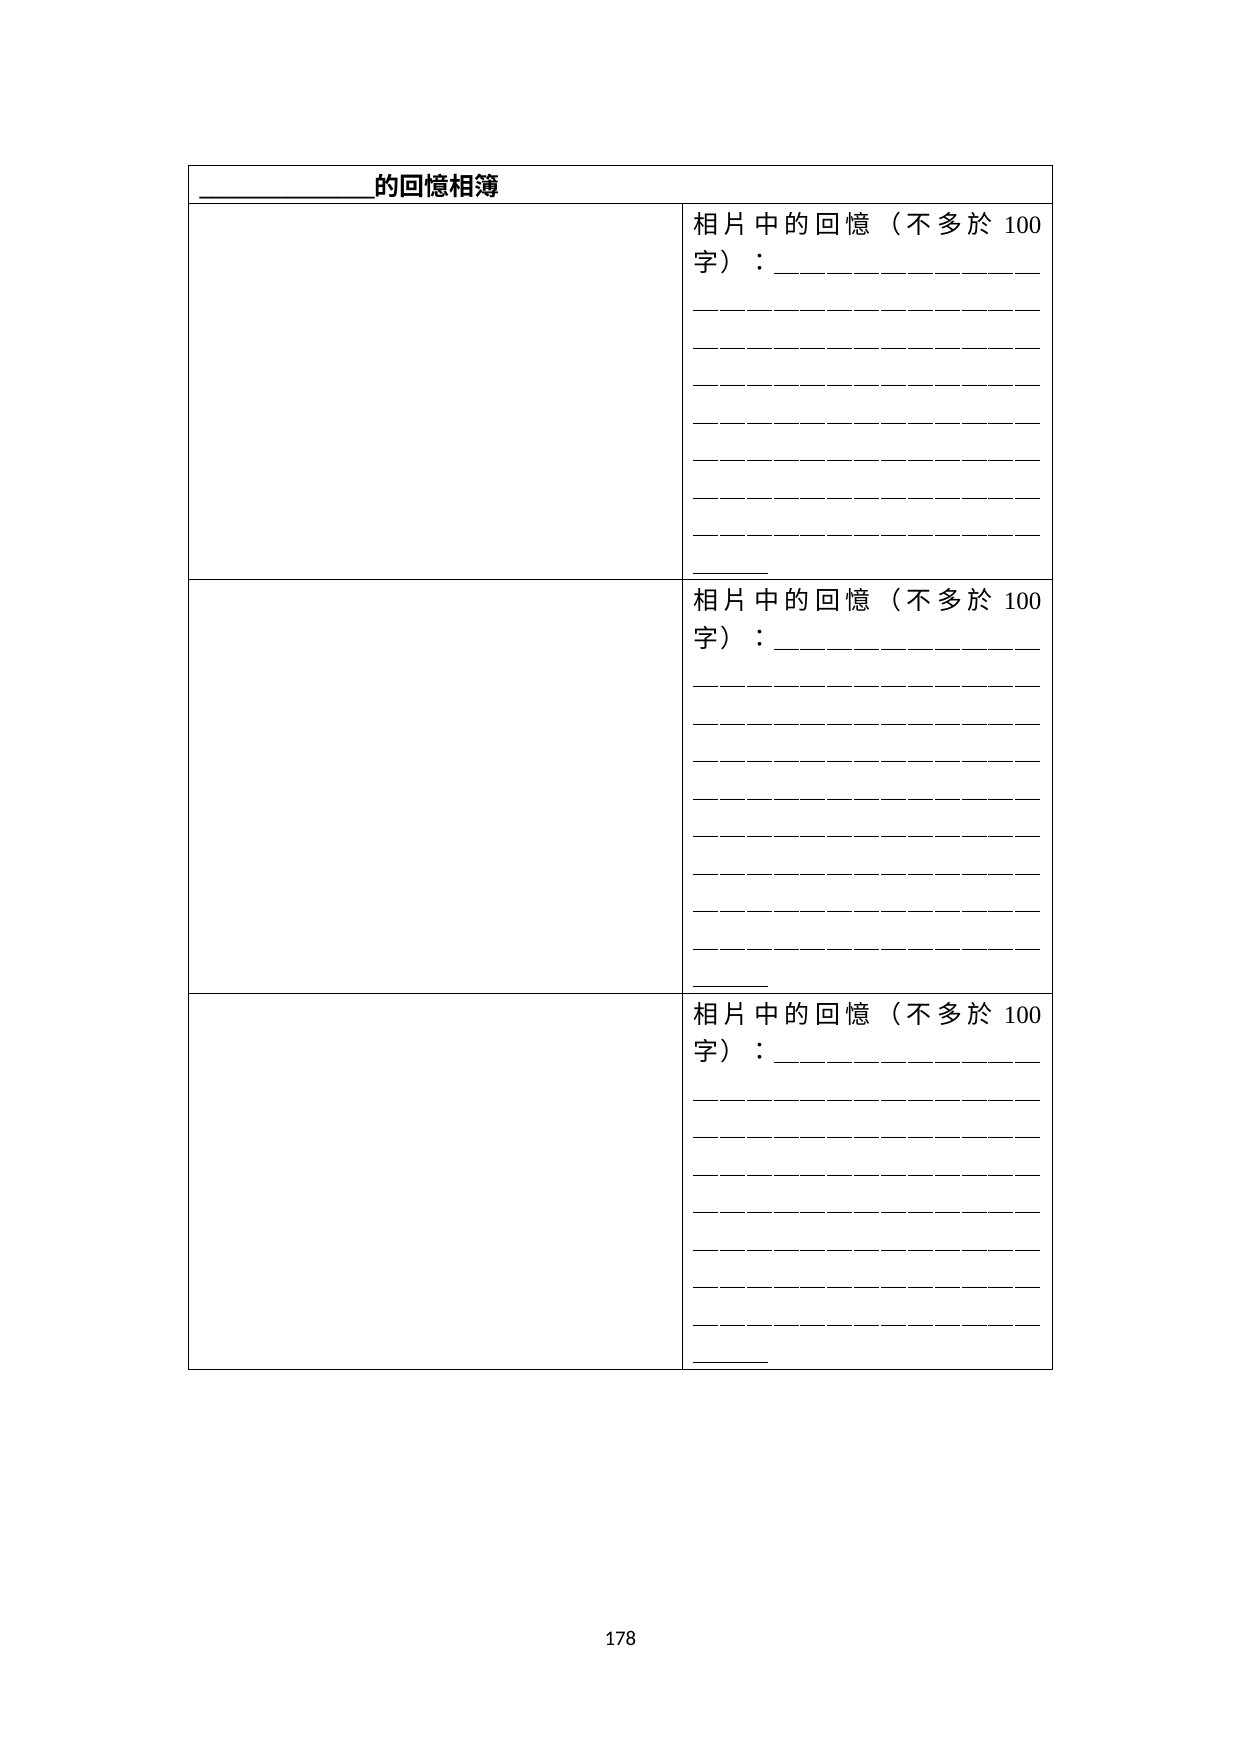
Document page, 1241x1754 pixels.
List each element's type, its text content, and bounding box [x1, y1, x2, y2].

table_cell [189, 204, 682, 579]
table_cell 相片中的回憶（不多於100字）：＿＿＿＿＿＿＿＿＿＿＿＿＿＿＿＿＿＿＿＿＿＿＿＿＿＿＿＿＿＿＿＿＿＿＿＿＿＿＿＿＿＿＿＿＿＿＿＿＿＿＿＿＿＿＿＿＿＿＿＿＿＿＿＿＿＿＿＿＿＿＿＿＿＿＿＿＿＿＿＿＿＿＿＿＿＿＿＿＿＿＿＿＿＿＿＿＿＿＿＿＿＿＿＿ [683, 204, 1052, 579]
table_cell 相片中的回憶（不多於100字）：＿＿＿＿＿＿＿＿＿＿＿＿＿＿＿＿＿＿＿＿＿＿＿＿＿＿＿＿＿＿＿＿＿＿＿＿＿＿＿＿＿＿＿＿＿＿＿＿＿＿＿＿＿＿＿＿＿＿＿＿＿＿＿＿＿＿＿＿＿＿＿＿＿＿＿＿＿＿＿＿＿＿＿＿＿＿＿＿＿＿＿＿＿＿＿＿＿＿＿＿＿＿＿＿＿＿＿＿＿＿＿＿＿＿＿＿＿ [683, 580, 1052, 993]
table_header ______________的回憶相簿 [189, 166, 1052, 203]
table_cell 相片中的回憶（不多於100字）：＿＿＿＿＿＿＿＿＿＿＿＿＿＿＿＿＿＿＿＿＿＿＿＿＿＿＿＿＿＿＿＿＿＿＿＿＿＿＿＿＿＿＿＿＿＿＿＿＿＿＿＿＿＿＿＿＿＿＿＿＿＿＿＿＿＿＿＿＿＿＿＿＿＿＿＿＿＿＿＿＿＿＿＿＿＿＿＿＿＿＿＿＿＿＿＿＿＿＿＿＿＿＿＿ [683, 994, 1052, 1369]
table_cell [189, 580, 682, 993]
table_cell [189, 994, 682, 1369]
